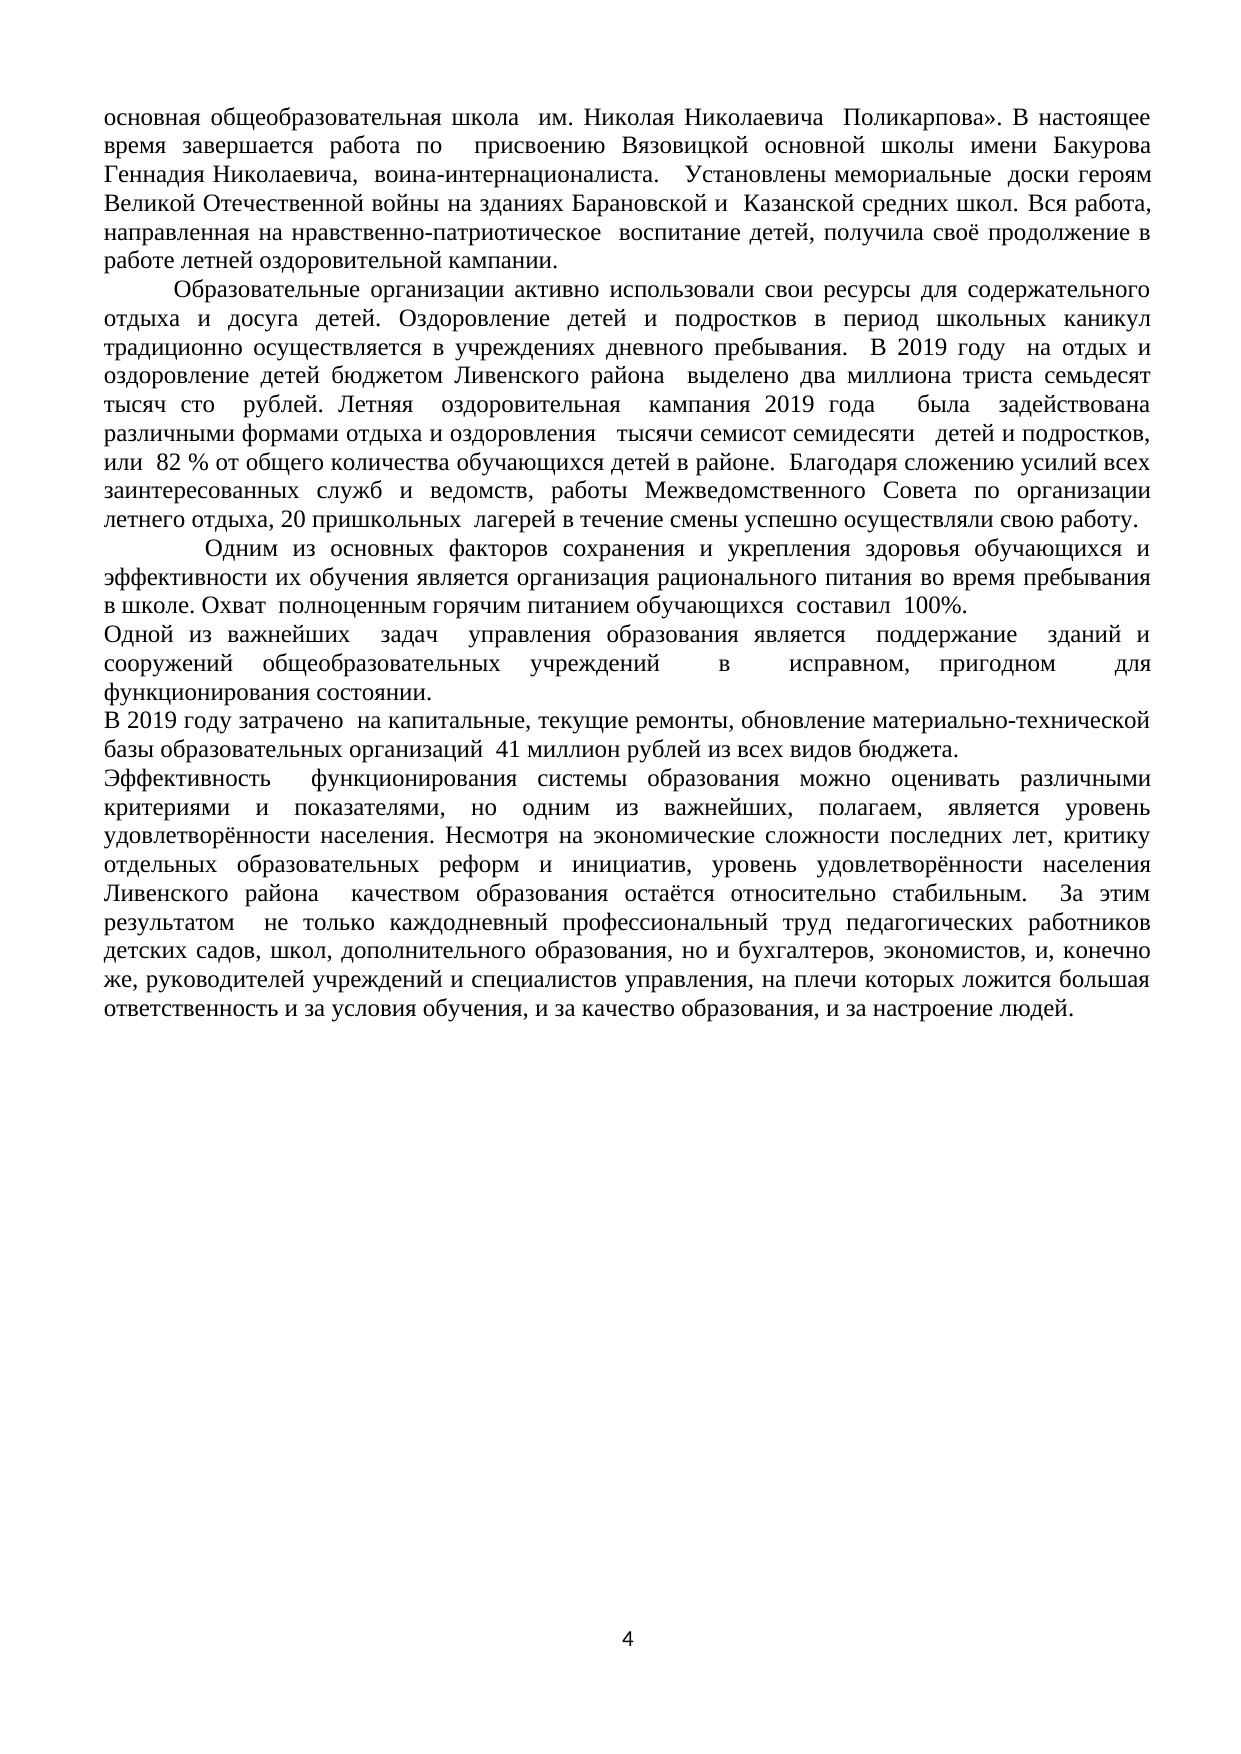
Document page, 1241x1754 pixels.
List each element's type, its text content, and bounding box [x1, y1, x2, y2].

text Образовательные организации активно использовали свои ресурсы для содержательного отдыха и досуга детей. Оздоровление детей и подростков в период школьных каникул традиционно осуществляется в учреждениях дневного пребывания. В 2019 году на отдых и оздоровление детей бюджетом Ливенского района выделено два миллиона триста семьдесят тысяч сто рублей. Летняя оздоровительная кампания 2019 года была задействована различными формами отдыха и оздоровления тысячи семисот семидесяти детей и подростков, или 82 % от общего количества обучающихся детей в районе. Благодаря сложению усилий всех заинтересованных служб и ведомств, работы Межведомственного Совета по организации летнего отдыха, 20 пришкольных лагерей в течение смены успешно осуществляли свою работу. [103, 274, 1152, 533]
text Одним из основных факторов сохранения и укрепления здоровья обучающихся и эффективности их обучения является организация рационального питания во время пребывания в школе. Охват полноценным горячим питанием обучающихся составил 100%. [103, 533, 1152, 619]
text Эффективность функционирования системы образования можно оценивать различными критериями и показателями, но одним из важнейших, полагаем, является уровень удовлетворённости населения. Несмотря на экономические сложности последних лет, критику отдельных образовательных реформ и инициатив, уровень удовлетворённости населения Ливенского района качеством образования остаётся относительно стабильным. За этим результатом не только каждодневный профессиональный труд педагогических работников детских садов, школ, дополнительного образования, но и бухгалтеров, экономистов, и, конечно же, руководителей учреждений и специалистов управления, на плечи которых ложится большая ответственность и за условия обучения, и за качество образования, и за настроение людей. [103, 763, 1152, 1022]
text Одной из важнейших задач управления образования является поддержание зданий и сооружений общеобразовательных учреждений в исправном, пригодном для функционирования состоянии. [103, 619, 1152, 706]
text В 2019 году затрачено на капитальные, текущие ремонты, обновление материально-технической базы образовательных организаций 41 миллион рублей из всех видов бюджета. [103, 706, 1152, 763]
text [103, 102, 1152, 274]
